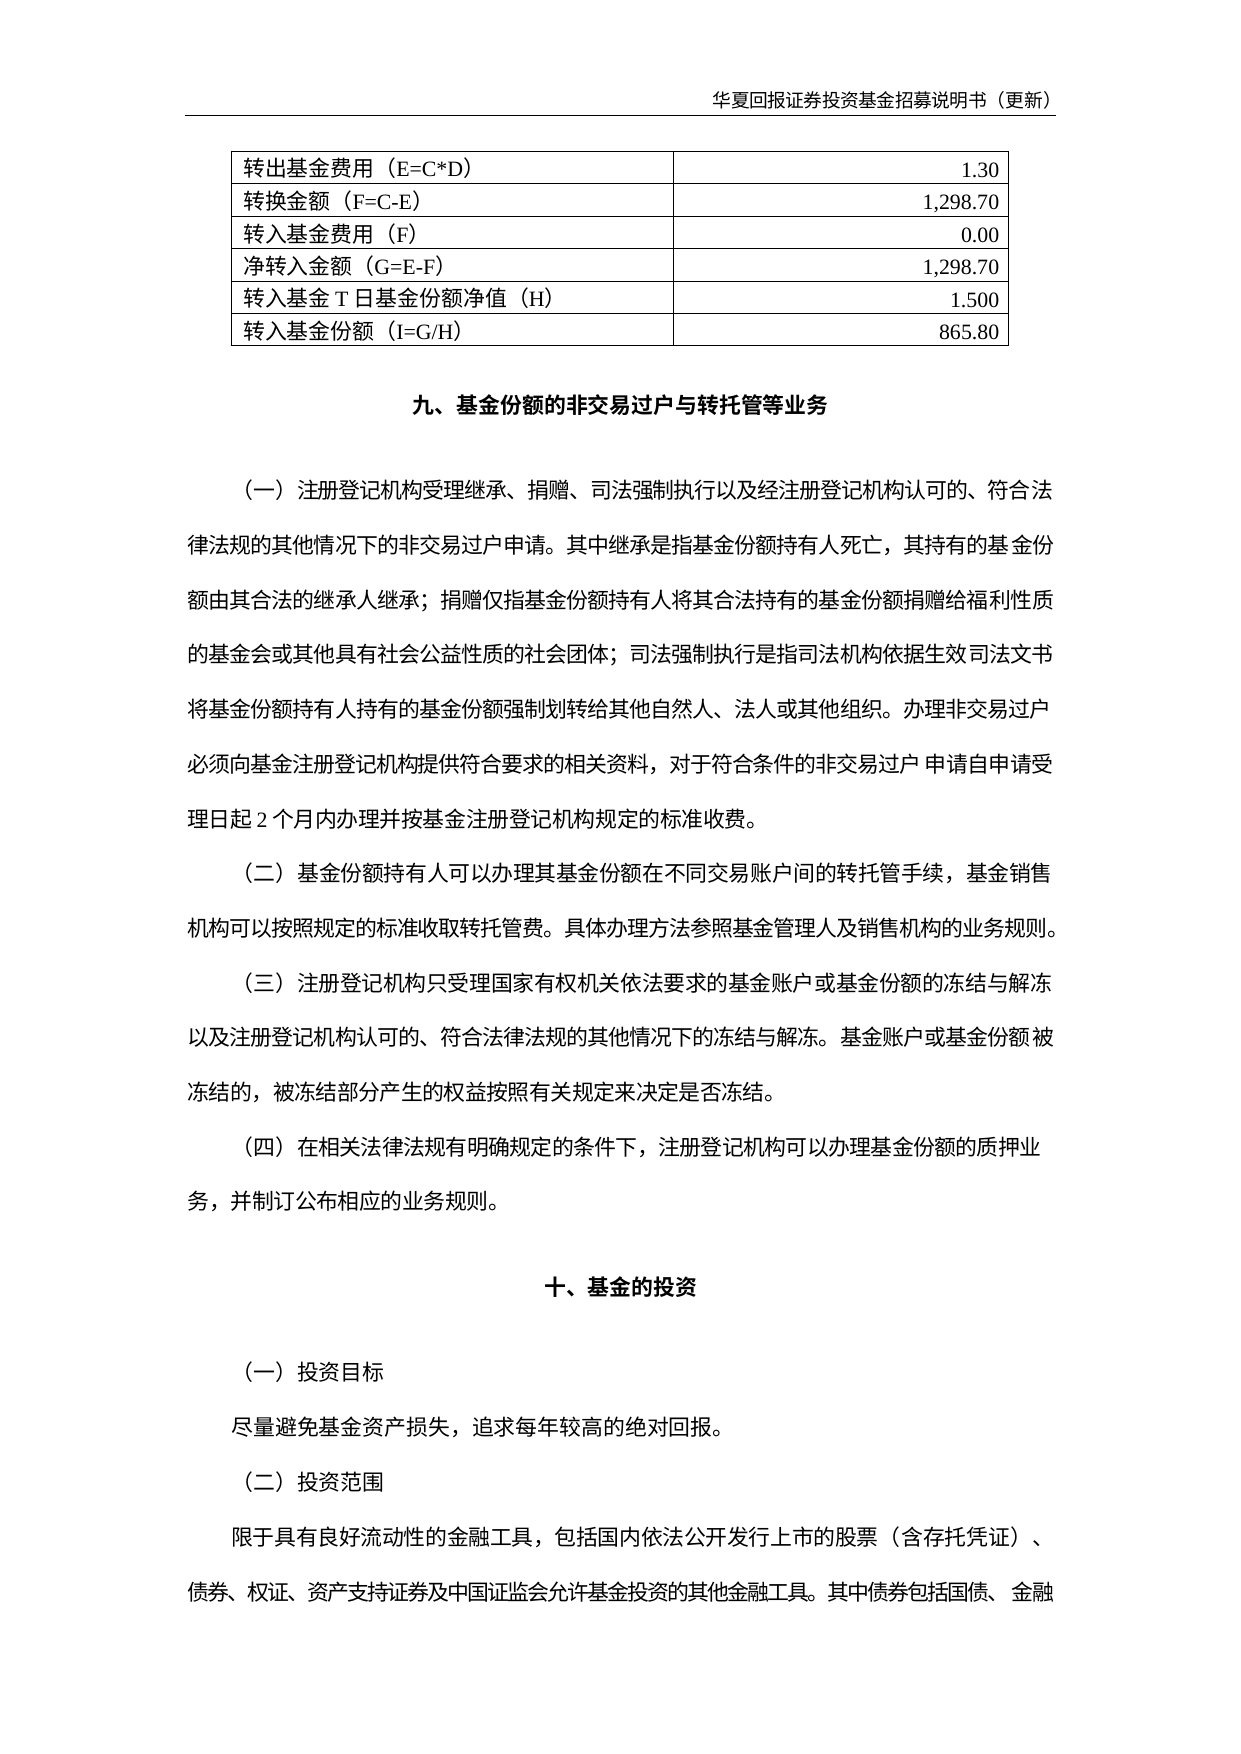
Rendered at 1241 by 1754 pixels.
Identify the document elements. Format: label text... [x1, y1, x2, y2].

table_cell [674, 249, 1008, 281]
subtitle 十、基金的投资 [348, 1270, 893, 1301]
text （二）投资范围 [231, 1465, 1101, 1497]
text （四）在相关法律法规有明确规定的条件下，注册登记机构可以办理基金份额的质押业务，并制订公布相应的业务规则。 [187, 1130, 1054, 1216]
text （三）注册登记机构只受理国家有权机关依法要求的基金账户或基金份额的冻结与解冻以及注册登记机构认可的、符合法律法规的其他情况下的冻结与解冻。基金账户或基金份额被冻结的，被冻结部分产生的权益按照有关规定来决定是否冻结。 [187, 966, 1054, 1107]
text （二）基金份额持有人可以办理其基金份额在不同交易账户间的转托管手续，基金销售机构可以按照规定的标准收取转托管费。具体办理方法参照基金管理人及销售机构的业务规则。 [187, 856, 1054, 943]
text （一）投资目标 [231, 1355, 1101, 1387]
text 尽量避免基金资产损失，追求每年较高的绝对回报。 [231, 1410, 1101, 1442]
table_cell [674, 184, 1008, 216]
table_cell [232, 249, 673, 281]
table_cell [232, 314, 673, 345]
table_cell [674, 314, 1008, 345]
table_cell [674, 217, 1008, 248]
text （一）注册登记机构受理继承、捐赠、司法强制执行以及经注册登记机构认可的、符合法律法规的其他情况下的非交易过户申请。其中继承是指基金份额持有人死亡，其持有的基金份额由其合法的继承人继承；捐赠仅指基金份额持有人将其合法持有的基金份额捐赠给福利性质的基金会或其他具有社会公益性质的社会团体；司法强制执行是指司法机构依据生效司法文书将基金份额持有人持有的基金份额强制划转给其他自然人、法人或其他组织。办理非交易过户必须向基金注册登记机构提供符合要求的相关资料，对于符合条件的非交易过户申请自申请受理日起2个月内办理并按基金注册登记机构规定的标准收费。 [187, 473, 1054, 833]
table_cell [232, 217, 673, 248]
subtitle 九、基金份额的非交易过户与转托管等业务 [348, 388, 893, 420]
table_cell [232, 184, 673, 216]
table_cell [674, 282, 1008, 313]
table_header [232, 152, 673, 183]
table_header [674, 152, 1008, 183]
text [187, 1520, 1054, 1606]
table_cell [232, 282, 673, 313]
